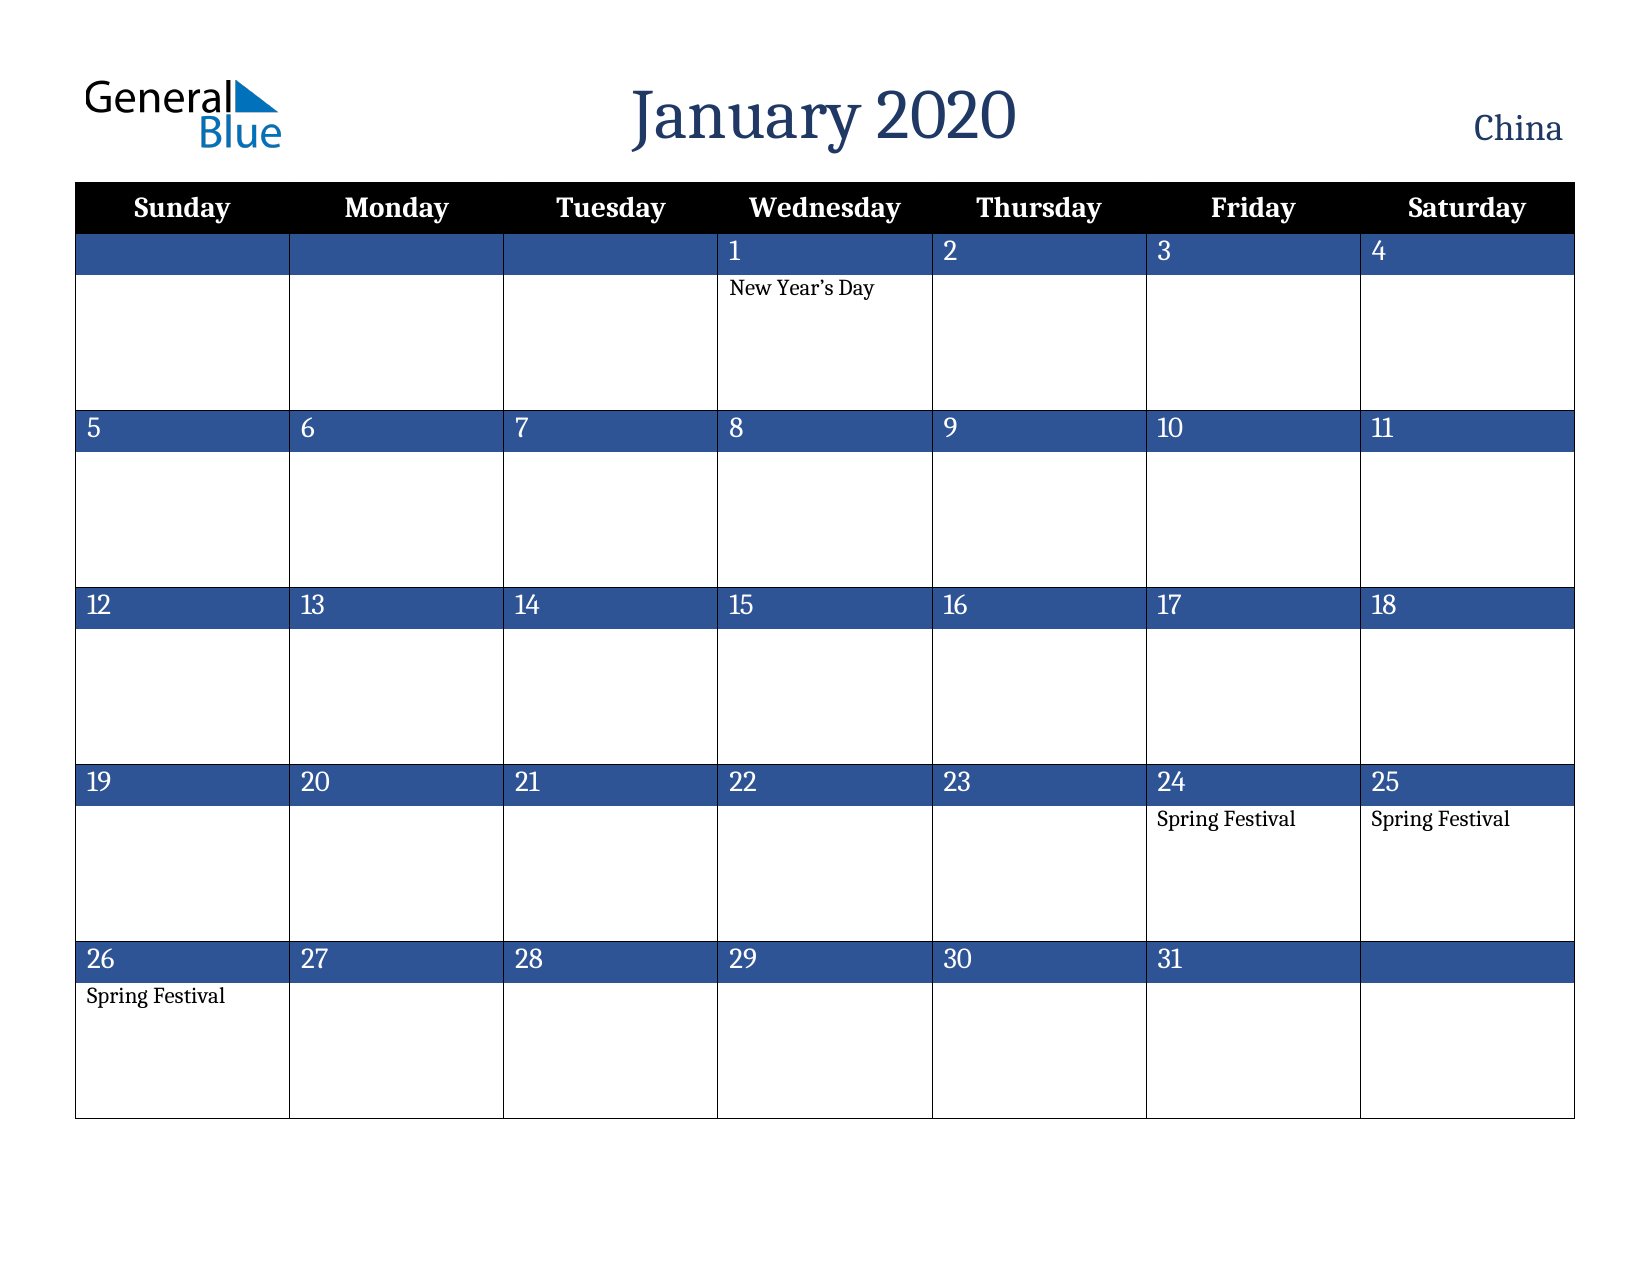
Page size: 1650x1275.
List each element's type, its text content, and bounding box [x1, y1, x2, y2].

table_cell [290, 275, 503, 410]
table_cell 10 [1147, 411, 1360, 452]
table_cell 23 [933, 765, 1146, 806]
table_cell [1361, 942, 1574, 983]
table_cell 1 [718, 234, 932, 275]
table_cell Friday [1147, 183, 1360, 233]
table_cell [76, 275, 289, 410]
table_cell [504, 629, 717, 764]
table_cell [1361, 452, 1574, 587]
table_cell [1147, 275, 1360, 410]
table_cell 28 [504, 942, 717, 983]
table_cell 20 [290, 765, 503, 806]
table_header January 2020 [504, 75, 1146, 182]
table_cell Spring Festival [1147, 806, 1360, 941]
table_cell 14 [504, 588, 717, 629]
table_cell [1361, 983, 1574, 1118]
table_cell [933, 983, 1146, 1118]
table_cell [76, 452, 289, 587]
table_cell 22 [718, 765, 932, 806]
table_header [76, 75, 503, 182]
table_cell [290, 806, 503, 941]
table_cell [1361, 275, 1574, 410]
table_cell 18 [1361, 588, 1574, 629]
table_header China [1146, 75, 1574, 182]
table_cell [718, 983, 932, 1118]
table_cell 6 [290, 411, 503, 452]
table_cell 19 [76, 765, 289, 806]
table_cell 3 [1147, 234, 1360, 275]
table_cell 25 [1361, 765, 1574, 806]
table_cell [504, 806, 717, 941]
table_cell 11 [1361, 411, 1574, 452]
table_cell 27 [290, 942, 503, 983]
table_cell 29 [718, 942, 932, 983]
table_cell [1147, 983, 1360, 1118]
table_cell [504, 452, 717, 587]
table_cell [718, 806, 932, 941]
table_cell [1361, 629, 1574, 764]
table_cell Tuesday [504, 183, 717, 233]
table_cell [504, 983, 717, 1118]
table_cell [504, 234, 717, 275]
table_cell Saturday [1361, 183, 1574, 233]
table_cell Wednesday [718, 183, 932, 233]
table_cell [718, 452, 932, 587]
table_cell [933, 806, 1146, 941]
table_cell Thursday [933, 183, 1146, 233]
table_cell 13 [290, 588, 503, 629]
table_cell [1147, 452, 1360, 587]
table_cell Monday [290, 183, 503, 233]
table_cell [1147, 629, 1360, 764]
table_cell [504, 275, 717, 410]
table_cell 24 [1147, 765, 1360, 806]
table_cell 4 [1361, 234, 1574, 275]
table_cell 15 [718, 588, 932, 629]
table_cell 9 [933, 411, 1146, 452]
table_cell Sunday [76, 183, 289, 233]
table_cell 17 [1147, 588, 1360, 629]
table_cell [718, 629, 932, 764]
table_cell 5 [76, 411, 289, 452]
table_cell [933, 629, 1146, 764]
table_cell New Year’s Day [718, 275, 932, 410]
table_cell [290, 629, 503, 764]
table_cell 12 [76, 588, 289, 629]
table_cell [76, 806, 289, 941]
table_cell 31 [1147, 942, 1360, 983]
table_cell [933, 275, 1146, 410]
table_cell [290, 983, 503, 1118]
table_cell 7 [504, 411, 717, 452]
table_cell 26 [76, 942, 289, 983]
table_cell 30 [933, 942, 1146, 983]
table_cell Spring Festival [76, 983, 289, 1118]
picture [86, 80, 281, 148]
table_cell Spring Festival [1361, 806, 1574, 941]
table_cell [290, 452, 503, 587]
table_cell 8 [718, 411, 932, 452]
table_cell 16 [933, 588, 1146, 629]
table_cell 21 [504, 765, 717, 806]
table_cell [76, 629, 289, 764]
table_cell [933, 452, 1146, 587]
table_cell 2 [933, 234, 1146, 275]
table_cell [76, 234, 289, 275]
table_cell [290, 234, 503, 275]
